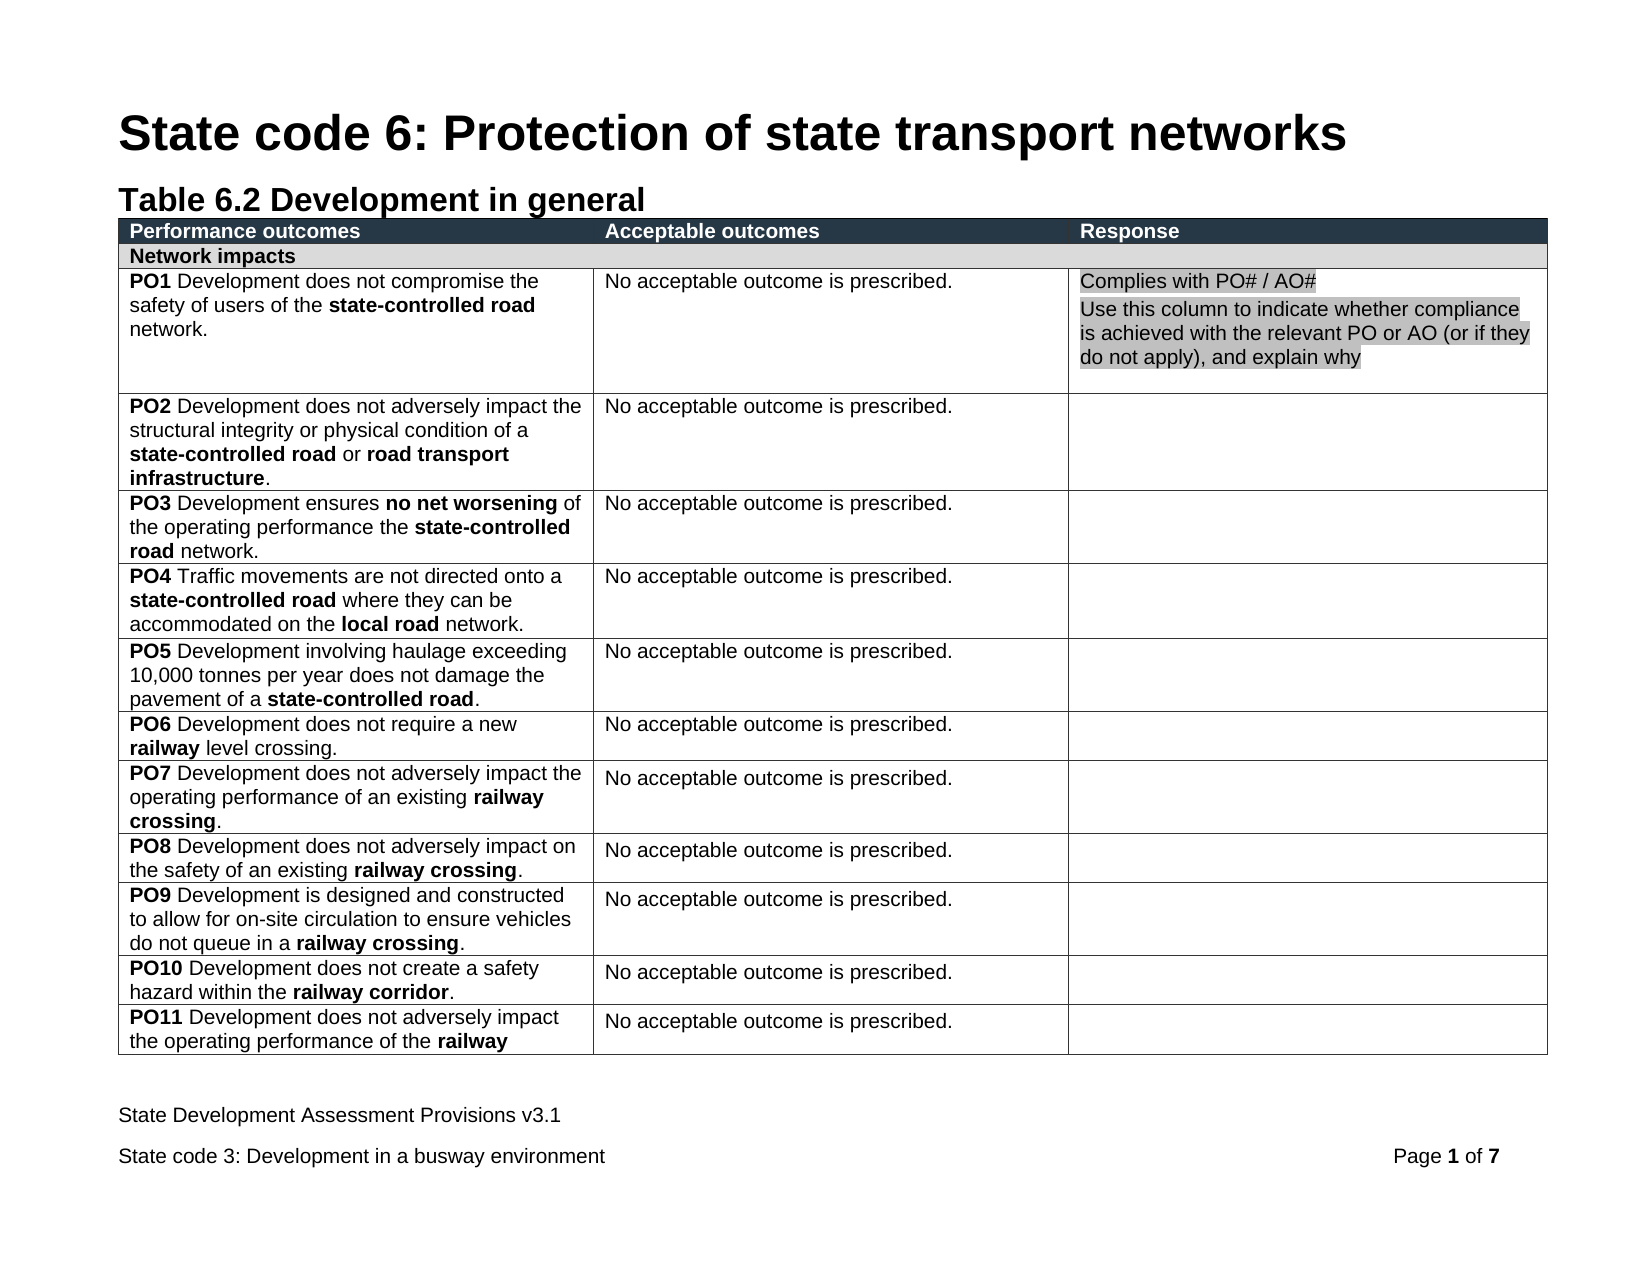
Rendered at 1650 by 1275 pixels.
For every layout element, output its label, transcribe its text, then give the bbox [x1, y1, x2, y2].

table_cell [1069, 712, 1547, 760]
table_cell PO5 Development involving haulage exceeding 10,000 tonnes per year does not damage the pavement of a state-controlled road. [119, 639, 593, 711]
table_cell Complies with PO# / AO# Use this column to indicate whether compliance is achieved with the relevant PO or AO (or if they do not apply), and explain why [1069, 269, 1547, 393]
table_cell [1069, 394, 1547, 489]
table_cell No acceptable outcome is prescribed. [594, 564, 1068, 638]
table_cell [1069, 956, 1547, 1004]
table_cell PO7 Development does not adversely impact the operating performance of an existing railway crossing. [119, 761, 593, 833]
table_cell No acceptable outcome is prescribed. [594, 269, 1068, 393]
table_cell PO6 Development does not require a new railway level crossing. [119, 712, 593, 760]
table_cell No acceptable outcome is prescribed. [594, 956, 1068, 1004]
table_cell PO4 Traffic movements are not directed onto a state-controlled road where they can be accommodated on the local road network. [119, 564, 593, 638]
table_header Response [1069, 219, 1547, 243]
table_cell [1069, 834, 1547, 882]
table_cell PO2 Development does not adversely impact the structural integrity or physical condition of a state-controlled road or road transport infrastructure. [119, 394, 593, 489]
table_cell [1069, 639, 1547, 711]
table_cell No acceptable outcome is prescribed. [594, 639, 1068, 711]
table_cell Network impacts [119, 244, 1547, 268]
table_cell No acceptable outcome is prescribed. [594, 491, 1068, 562]
table_cell No acceptable outcome is prescribed. [594, 1005, 1068, 1054]
table_cell PO1 Development does not compromise the safety of users of the state-controlled road network. [119, 269, 593, 393]
table_cell PO9 Development is designed and constructed to allow for on-site circulation to ensure vehicles do not queue in a railway crossing. [119, 883, 593, 955]
table_cell No acceptable outcome is prescribed. [594, 761, 1068, 833]
table_cell [1069, 1005, 1547, 1054]
table_cell PO8 Development does not adversely impact on the safety of an existing railway crossing. [119, 834, 593, 882]
table_cell [1069, 761, 1547, 833]
text State code 6: Protection of state transport networks [118, 103, 1549, 161]
table_header Acceptable outcomes [594, 219, 1068, 243]
table_cell [1069, 564, 1547, 638]
table_header Performance outcomes [119, 219, 593, 243]
text Table 6.2 Development in general [118, 180, 1549, 218]
table_cell No acceptable outcome is prescribed. [594, 712, 1068, 760]
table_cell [119, 1005, 593, 1054]
table_cell [1069, 883, 1547, 955]
table_cell PO3 Development ensures no net worsening of the operating performance the state-controlled road network. [119, 491, 593, 562]
table_cell [1069, 491, 1547, 562]
table_cell PO10 Development does not create a safety hazard within the railway corridor. [119, 956, 593, 1004]
table_cell No acceptable outcome is prescribed. [594, 834, 1068, 882]
table_cell No acceptable outcome is prescribed. [594, 394, 1068, 489]
table_cell No acceptable outcome is prescribed. [594, 883, 1068, 955]
